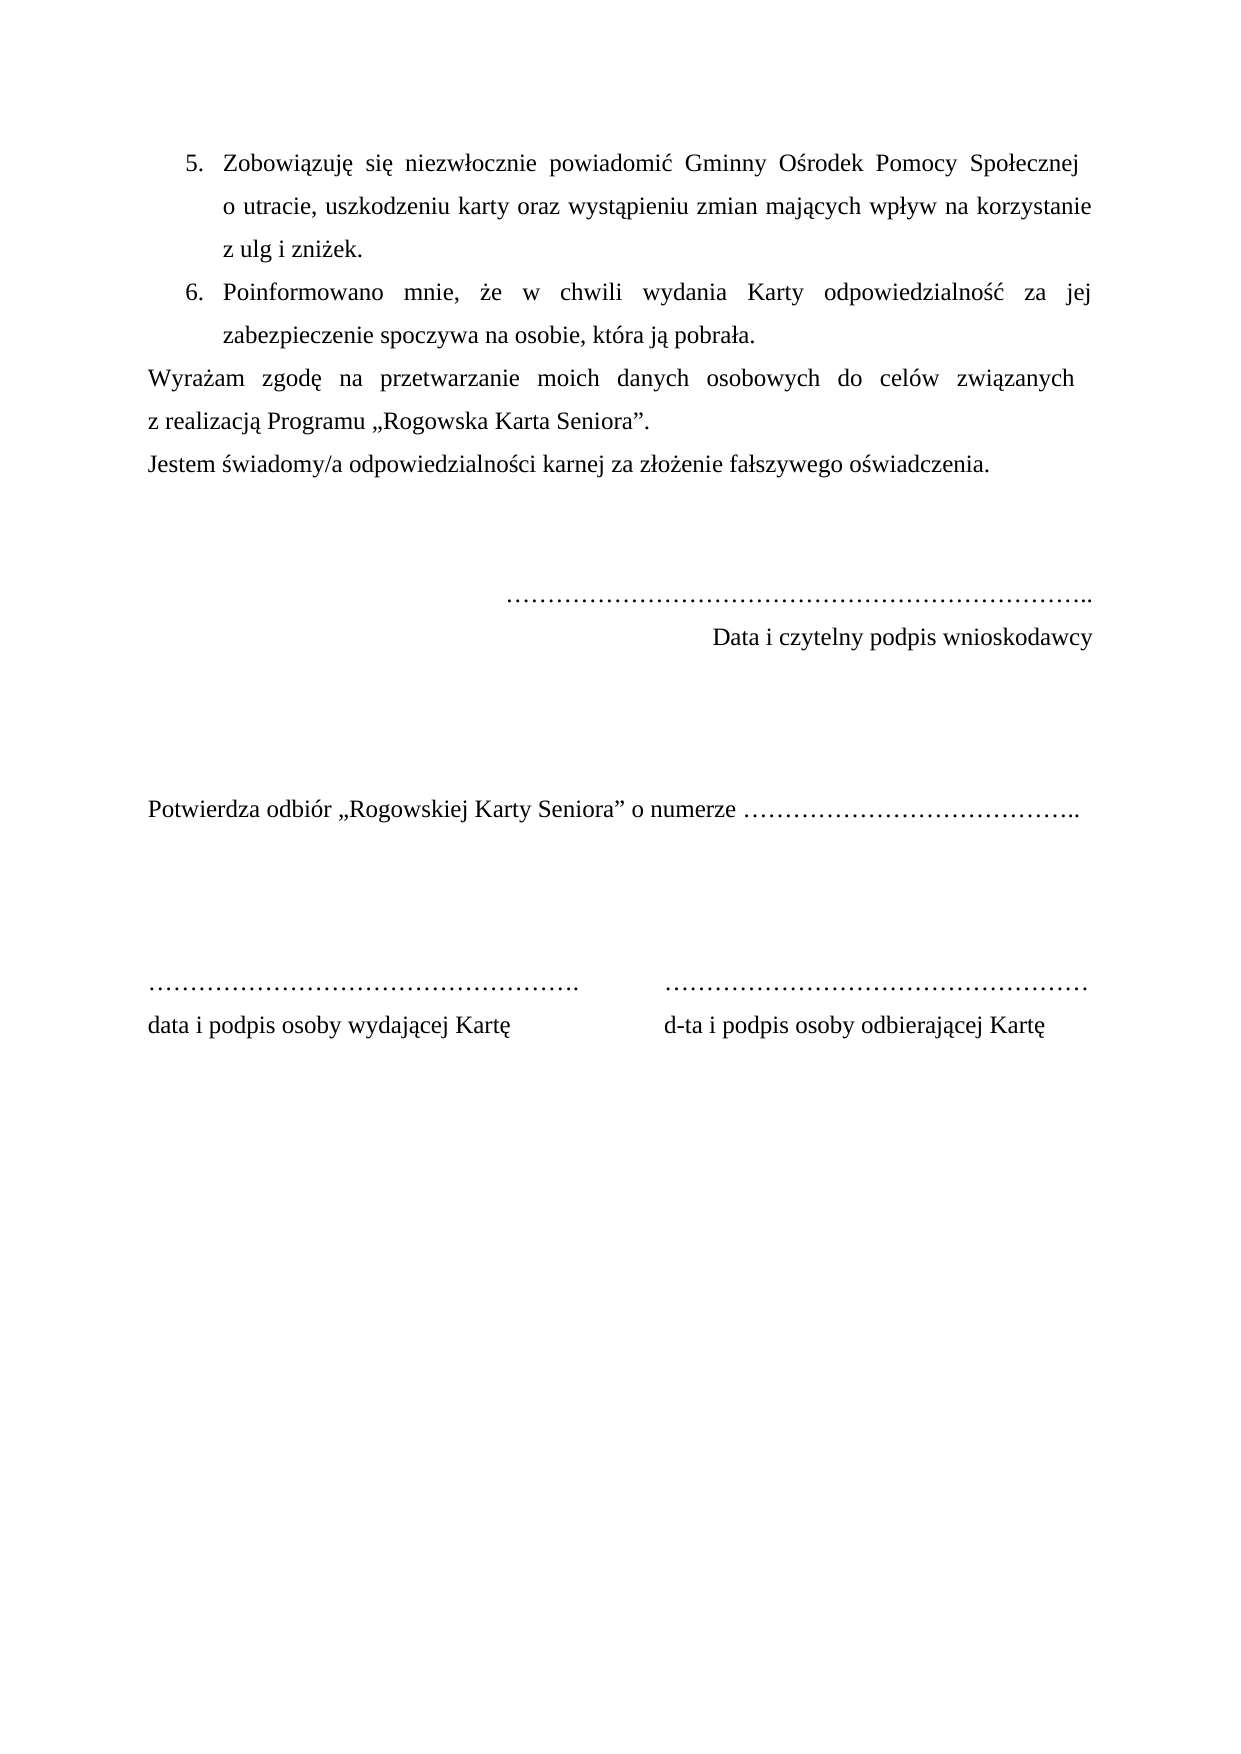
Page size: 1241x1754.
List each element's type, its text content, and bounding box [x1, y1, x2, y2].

text Potwierdza odbiór „Rogowskiej Karty Seniora” o numerze ………………………………….. [148, 794, 1093, 823]
text data i podpis osoby wydającej Kartę d-ta i podpis osoby odbierającej Kartę [148, 1010, 1093, 1039]
text …………………………………………………………….. [148, 579, 1093, 608]
text Wyrażam zgodę na przetwarzanie moich danych osobowych do celów związanych z realizacją Programu „Rogowska Karta Seniora”. [148, 363, 1093, 435]
list Zobowiązuję się niezwłocznie powiadomić Gminny Ośrodek Pomocy Społecznej o utracie, uszkodzeniu karty oraz wystąpieniu zmian mających wpływ na korzystanie z ulg i zniżek. [185, 148, 1093, 263]
list Poinformowano mnie, że w chwili wydania Karty odpowiedzialność za jej zabezpieczenie spoczywa na osobie, która ją pobrała. [185, 277, 1093, 349]
text Jestem świadomy/a odpowiedzialności karnej za złożenie fałszywego oświadczenia. [148, 449, 1093, 478]
text ……………………………………………. …………………………………………… [148, 967, 1093, 996]
text Data i czytelny podpis wnioskodawcy [148, 622, 1093, 651]
